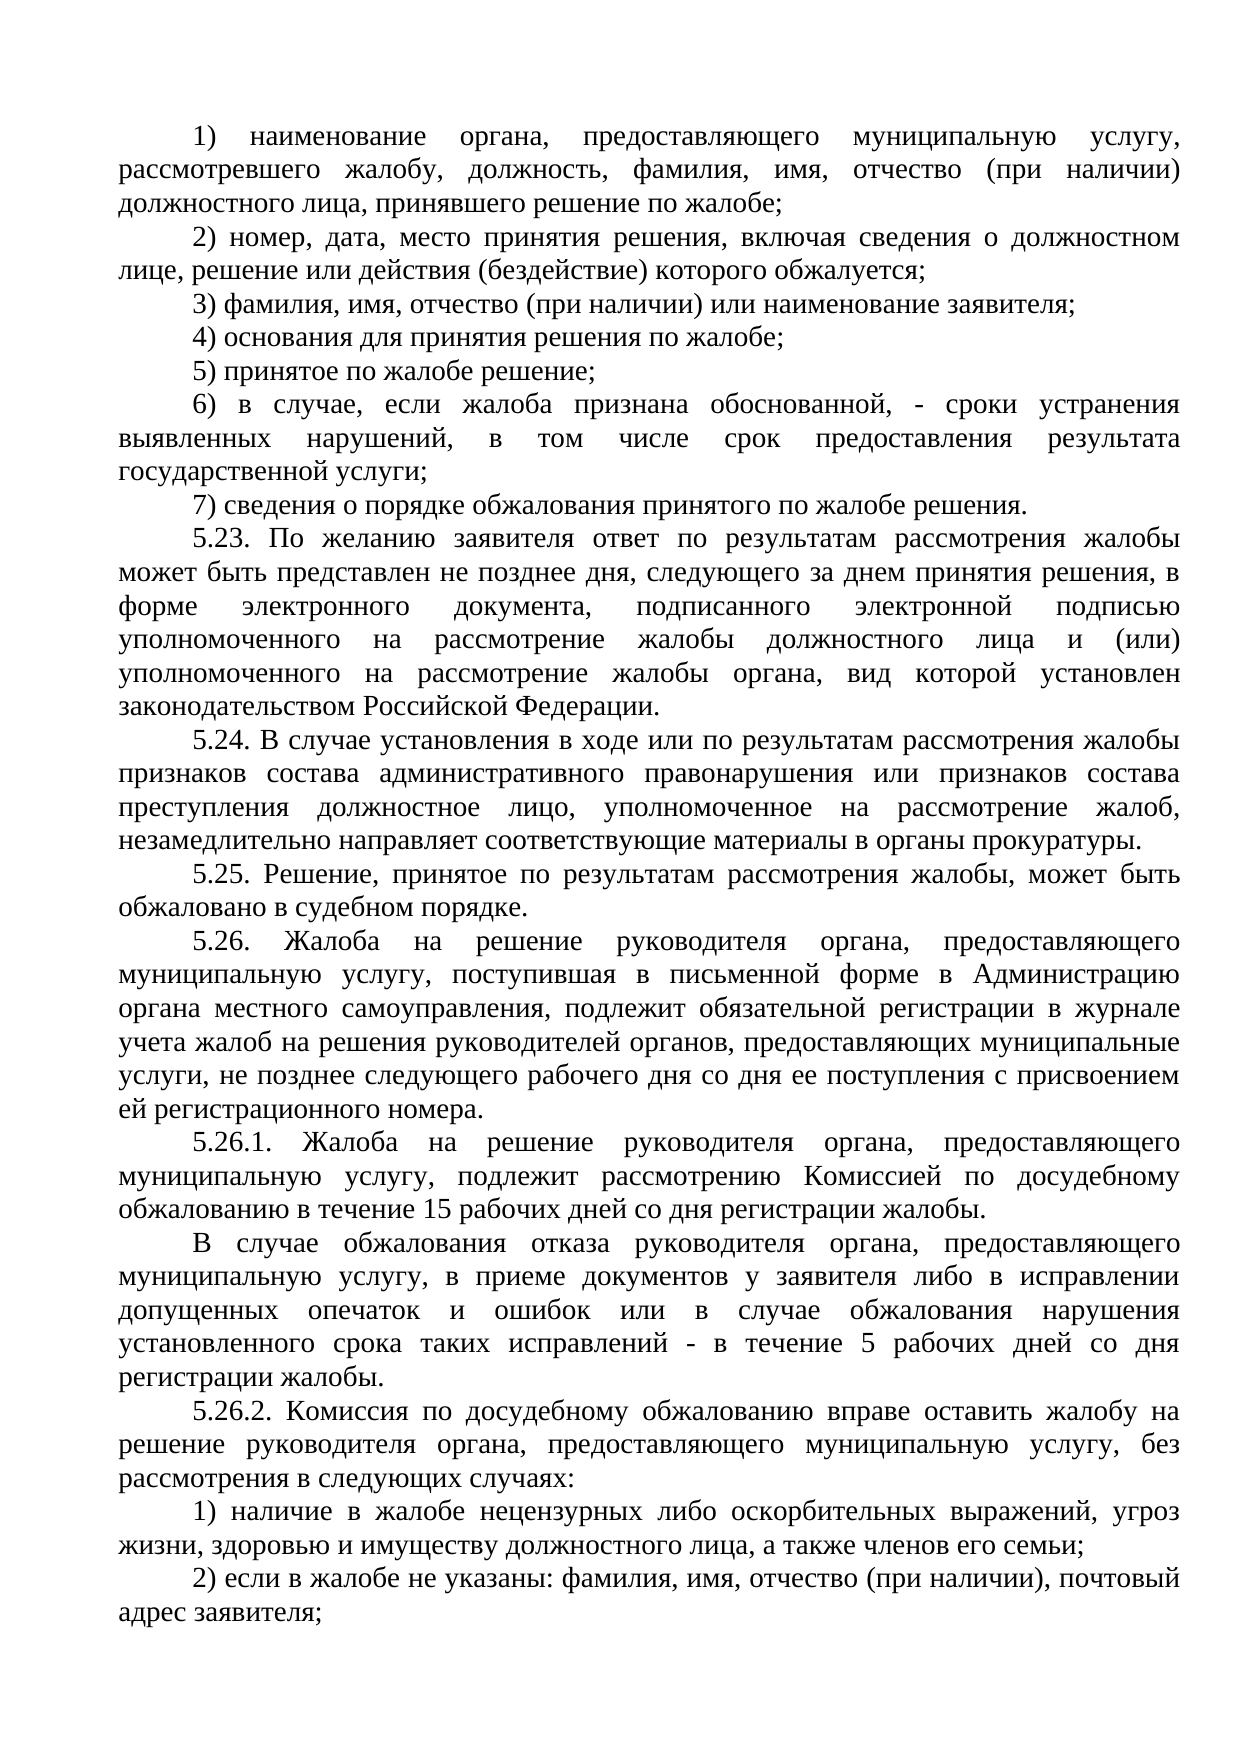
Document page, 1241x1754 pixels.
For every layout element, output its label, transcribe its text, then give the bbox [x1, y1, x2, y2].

text 5) принятое по жалобе решение; [118, 353, 1181, 386]
text 3) фамилия, имя, отчество (при наличии) или наименование заявителя; [118, 286, 1181, 319]
text 5.26. Жалоба на решение руководителя органа, предоставляющего муниципальную услугу, поступившая в письменной форме в Администрацию органа местного самоуправления, подлежит обязательной регистрации в журнале учета жалоб на решения руководителей органов, предоставляющих муниципальные услуги, не позднее следующего рабочего дня со дня ее поступления с присвоением ей регистрационного номера. [118, 923, 1181, 1124]
text 5.26.2. Комиссия по досудебному обжалованию вправе оставить жалобу на решение руководителя органа, предоставляющего муниципальную услугу, без рассмотрения в следующих случаях: [118, 1393, 1181, 1493]
text 1) наименование органа, предоставляющего муниципальную услугу, рассмотревшего жалобу, должность, фамилия, имя, отчество (при наличии) должностного лица, принявшего решение по жалобе; [118, 118, 1181, 219]
text 7) сведения о порядке обжалования принятого по жалобе решения. [118, 487, 1181, 521]
text 5.26.1. Жалоба на решение руководителя органа, предоставляющего муниципальную услугу, подлежит рассмотрению Комиссией по досудебному обжалованию в течение 15 рабочих дней со дня регистрации жалобы. [118, 1124, 1181, 1225]
text 6) в случае, если жалоба признана обоснованной, - сроки устранения выявленных нарушений, в том числе срок предоставления результата государственной услуги; [118, 386, 1181, 487]
text 5.24. В случае установления в ходе или по результатам рассмотрения жалобы признаков состава административного правонарушения или признаков состава преступления должностное лицо, уполномоченное на рассмотрение жалоб, незамедлительно направляет соответствующие материалы в органы прокуратуры. [118, 722, 1181, 856]
text 2) если в жалобе не указаны: фамилия, имя, отчество (при наличии), почтовый адрес заявителя; [118, 1560, 1181, 1627]
text 5.23. По желанию заявителя ответ по результатам рассмотрения жалобы может быть представлен не позднее дня, следующего за днем принятия решения, в форме электронного документа, подписанного электронной подписью уполномоченного на рассмотрение жалобы должностного лица и (или) уполномоченного на рассмотрение жалобы органа, вид которой установлен законодательством Российской Федерации. [118, 521, 1181, 722]
text 5.25. Решение, принятое по результатам рассмотрения жалобы, может быть обжаловано в судебном порядке. [118, 856, 1181, 923]
text 1) наличие в жалобе нецензурных либо оскорбительных выражений, угроз жизни, здоровью и имуществу должностного лица, а также членов его семьи; [118, 1493, 1181, 1560]
text В случае обжалования отказа руководителя органа, предоставляющего муниципальную услугу, в приеме документов у заявителя либо в исправлении допущенных опечаток и ошибок или в случае обжалования нарушения установленного срока таких исправлений - в течение 5 рабочих дней со дня регистрации жалобы. [118, 1225, 1181, 1393]
text 2) номер, дата, место принятия решения, включая сведения о должностном лице, решение или действия (бездействие) которого обжалуется; [118, 219, 1181, 286]
text 4) основания для принятия решения по жалобе; [118, 319, 1181, 353]
